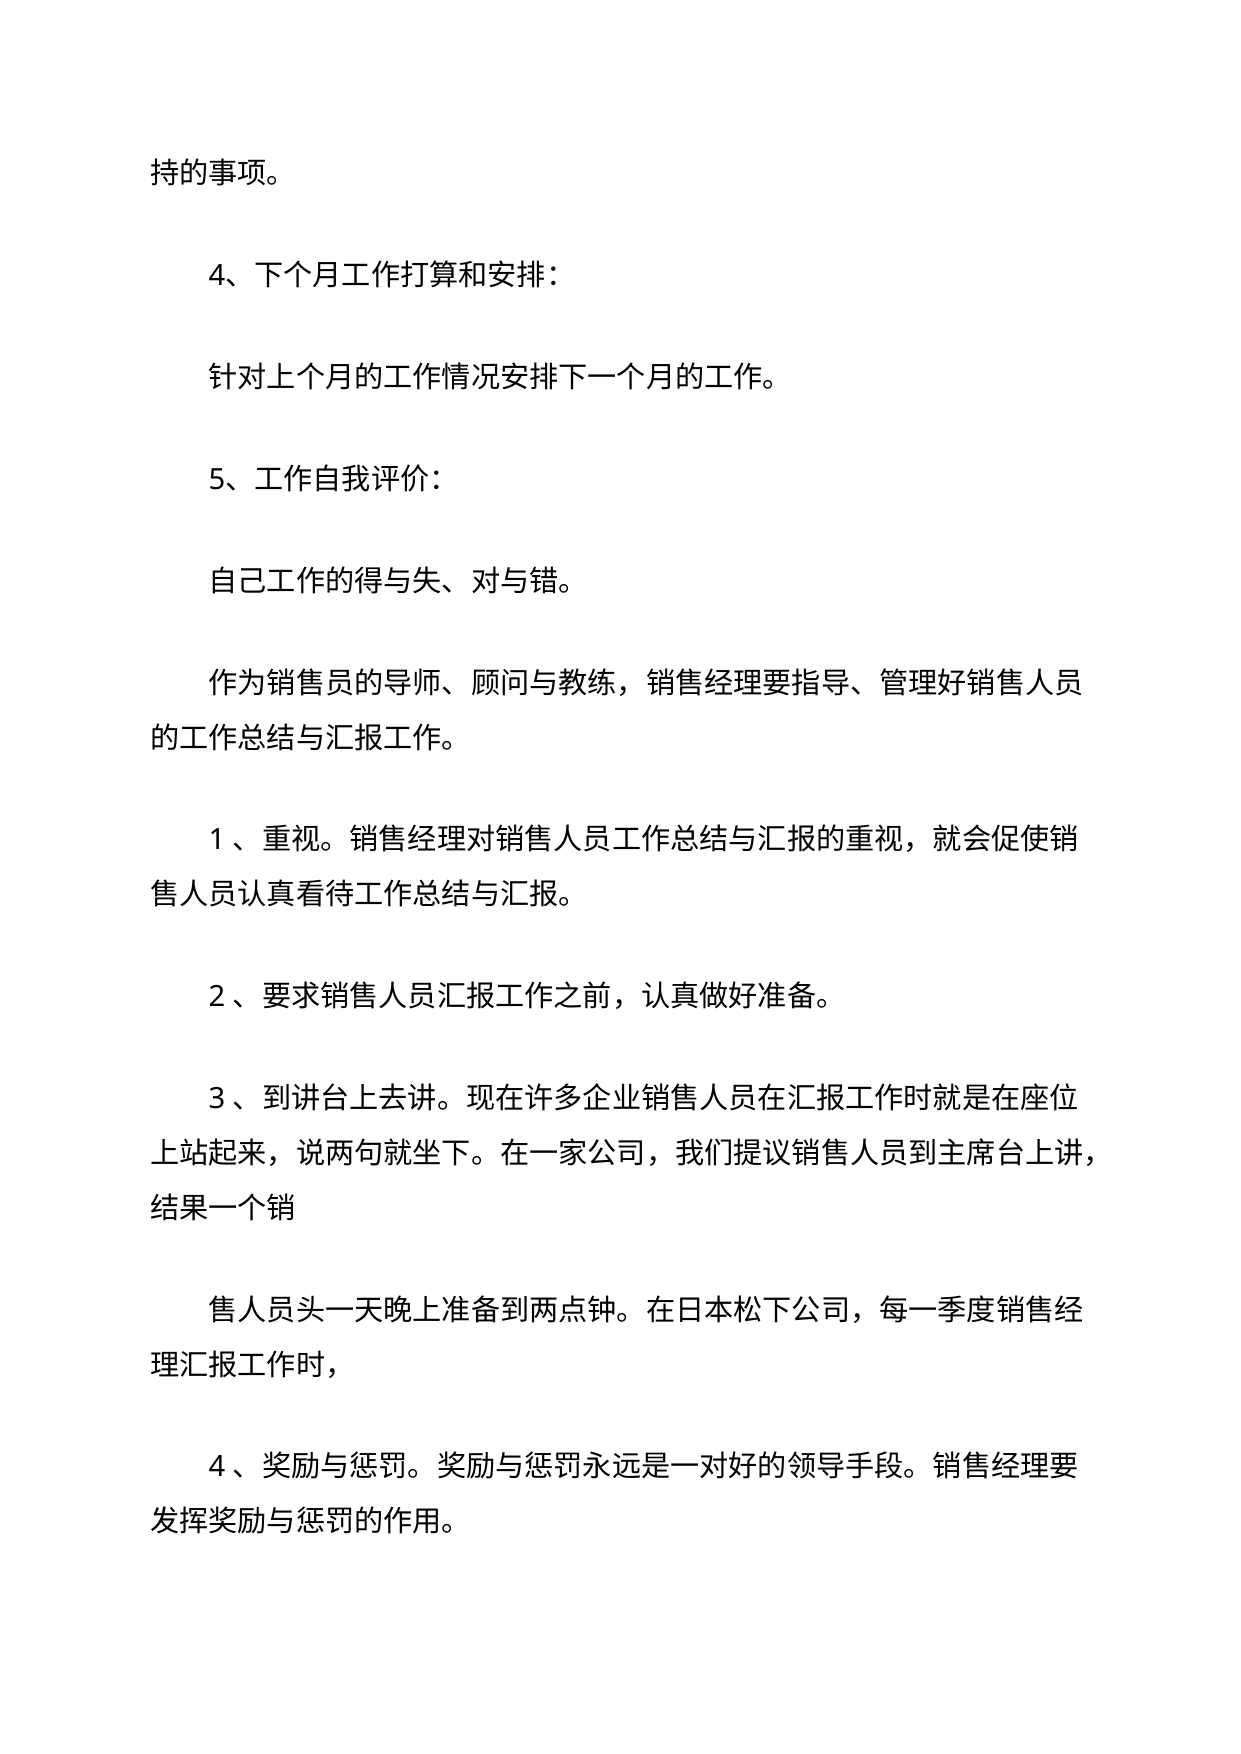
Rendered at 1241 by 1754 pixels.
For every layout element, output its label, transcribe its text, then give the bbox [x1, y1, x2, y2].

text 针对上个月的工作情况安排下一个月的工作。 [150, 354, 1090, 396]
text 4、下个月工作打算和安排： [150, 252, 1090, 294]
text 售人员头一天晚上准备到两点钟。在日本松下公司，每一季度销售经理汇报工作时， [150, 1286, 1090, 1383]
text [150, 150, 1090, 192]
text 5、工作自我评价： [150, 456, 1090, 498]
text 作为销售员的导师、顾问与教练，销售经理要指导、管理好销售人员的工作总结与汇报工作。 [150, 659, 1090, 756]
text 自己工作的得与失、对与错。 [150, 557, 1090, 600]
text 2 、要求销售人员汇报工作之前，认真做好准备。 [150, 973, 1090, 1015]
text 4 、奖励与惩罚。奖励与惩罚永远是一对好的领导手段。销售经理要发挥奖励与惩罚的作用。 [150, 1443, 1090, 1540]
text 3 、到讲台上去讲。现在许多企业销售人员在汇报工作时就是在座位上站起来，说两句就坐下。在一家公司，我们提议销售人员到主席台上讲，结果一个销 [150, 1075, 1090, 1227]
text 1 、重视。销售经理对销售人员工作总结与汇报的重视，就会促使销售人员认真看待工作总结与汇报。 [150, 816, 1090, 913]
